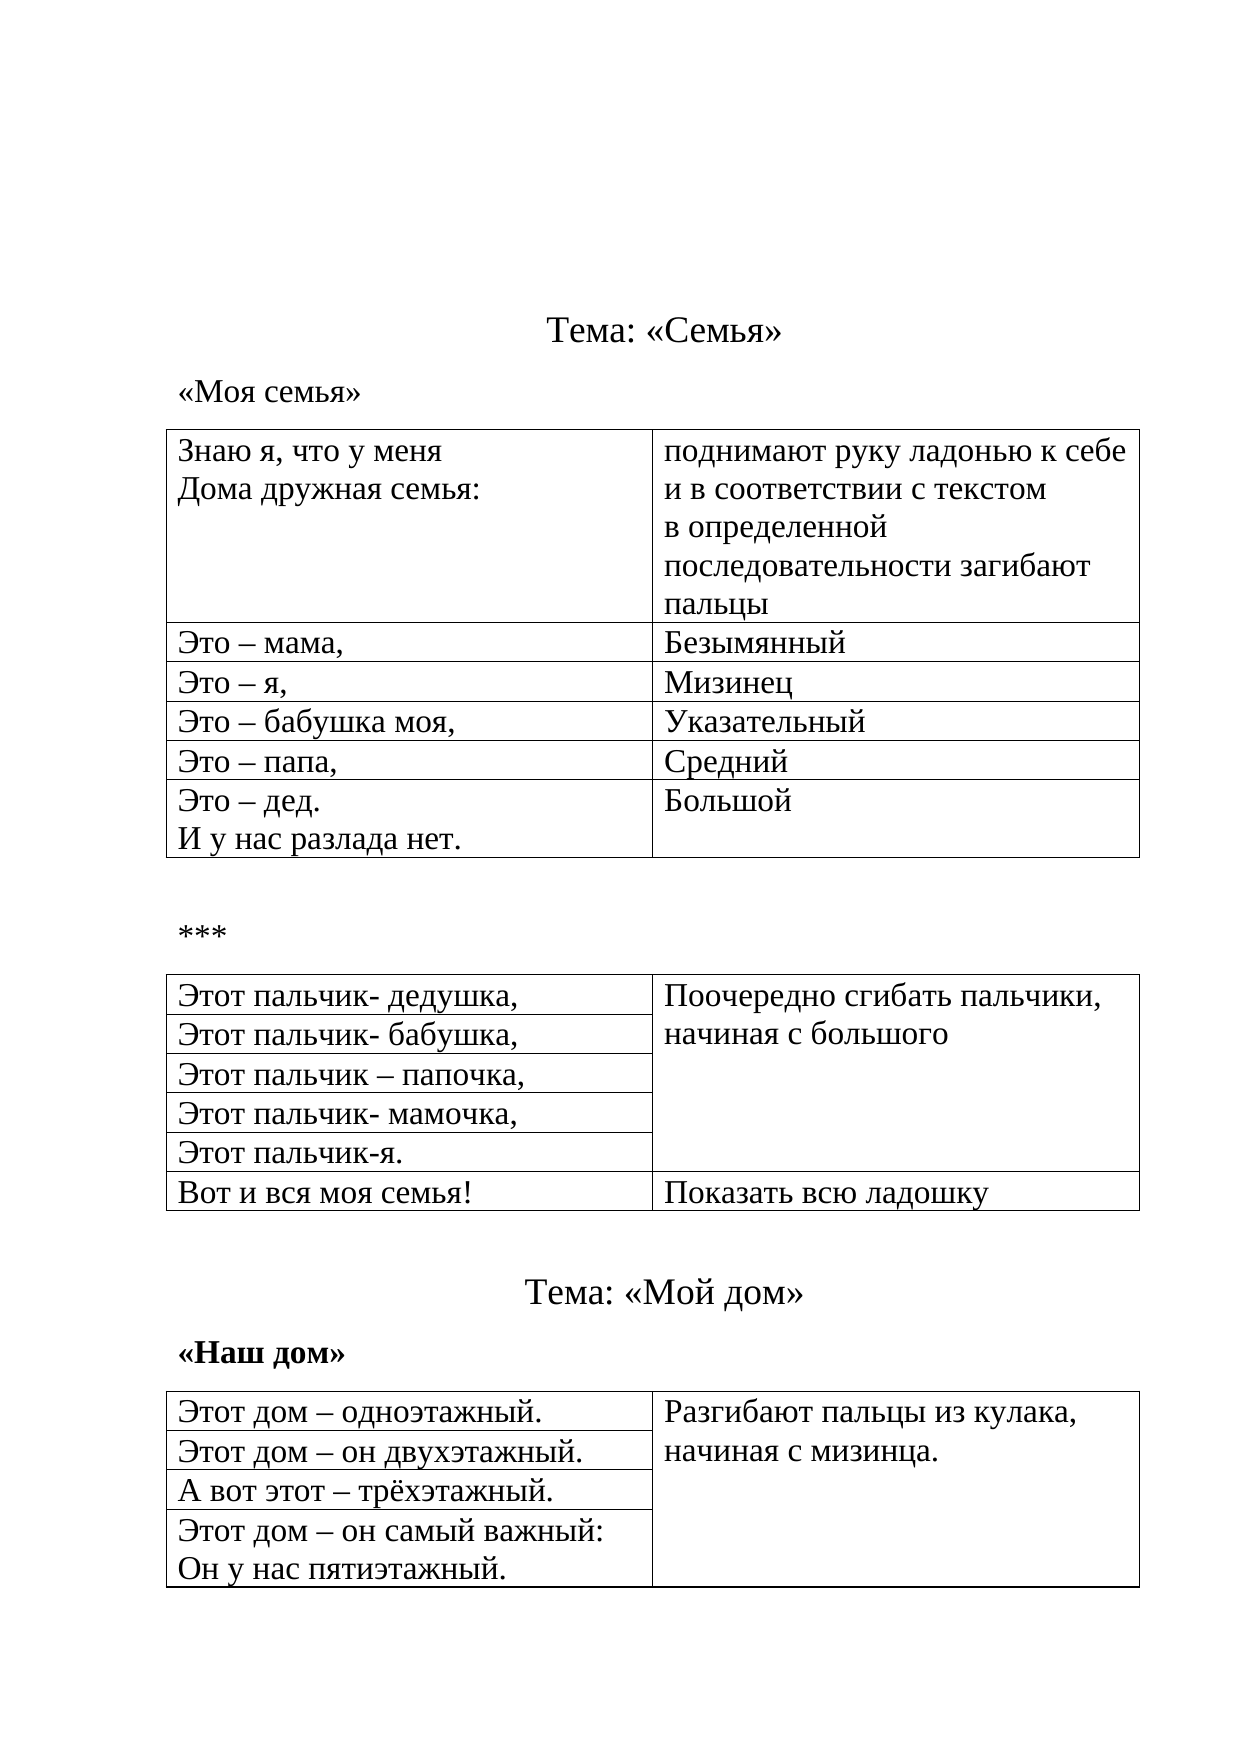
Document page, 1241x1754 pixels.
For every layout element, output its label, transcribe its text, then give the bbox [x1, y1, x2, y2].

table_cell Мизинец [653, 662, 1139, 701]
table_cell Это – папа, [167, 741, 652, 779]
text Тема: «Мой дом» [177, 1269, 1152, 1312]
table_cell Это – я, [167, 662, 652, 701]
table_cell Безымянный [653, 623, 1139, 661]
table_cell Большой [653, 780, 1139, 857]
table_header Разгибают пальцы из кулака, начиная с мизинца. [653, 1392, 1139, 1586]
table_cell Этот пальчик – папочка, [167, 1054, 652, 1092]
table_header поднимают руку ладонью к себе и в соответствии с текстом в определенной последовательности загибают пальцы [653, 430, 1139, 622]
text Тема: «Семья» [177, 308, 1152, 351]
table_cell Этот пальчик-я. [167, 1133, 652, 1171]
table_cell Показать всю ладошку [653, 1172, 1139, 1210]
table_header Этот пальчик- дедушка, [167, 975, 652, 1013]
table_cell Это – бабушка моя, [167, 702, 652, 740]
table_cell Указательный [653, 702, 1139, 740]
text «Моя семья» [177, 371, 1152, 409]
table_cell А вот этот – трёхэтажный. [167, 1470, 652, 1509]
table_cell Этот дом – он двухэтажный. [167, 1431, 652, 1469]
table_cell Этот дом – он самый важный: Он у нас пятиэтажный. [167, 1510, 652, 1586]
table_cell Вот и вся моя семья! [167, 1172, 652, 1210]
text *** [177, 916, 1152, 954]
table_cell Это – дед. И у нас разлада нет. [167, 780, 652, 857]
table_header Поочередно сгибать пальчики, начиная с большого [653, 975, 1139, 1171]
table_cell Этот пальчик- бабушка, [167, 1015, 652, 1053]
table_header Этот дом – одноэтажный. [167, 1392, 652, 1430]
text «Наш дом» [177, 1333, 1152, 1371]
table_cell Этот пальчик- мамочка, [167, 1093, 652, 1132]
table_cell Это – мама, [167, 623, 652, 661]
table_header Знаю я, что у меня Дома дружная семья: [167, 430, 652, 622]
table_cell Средний [653, 741, 1139, 779]
